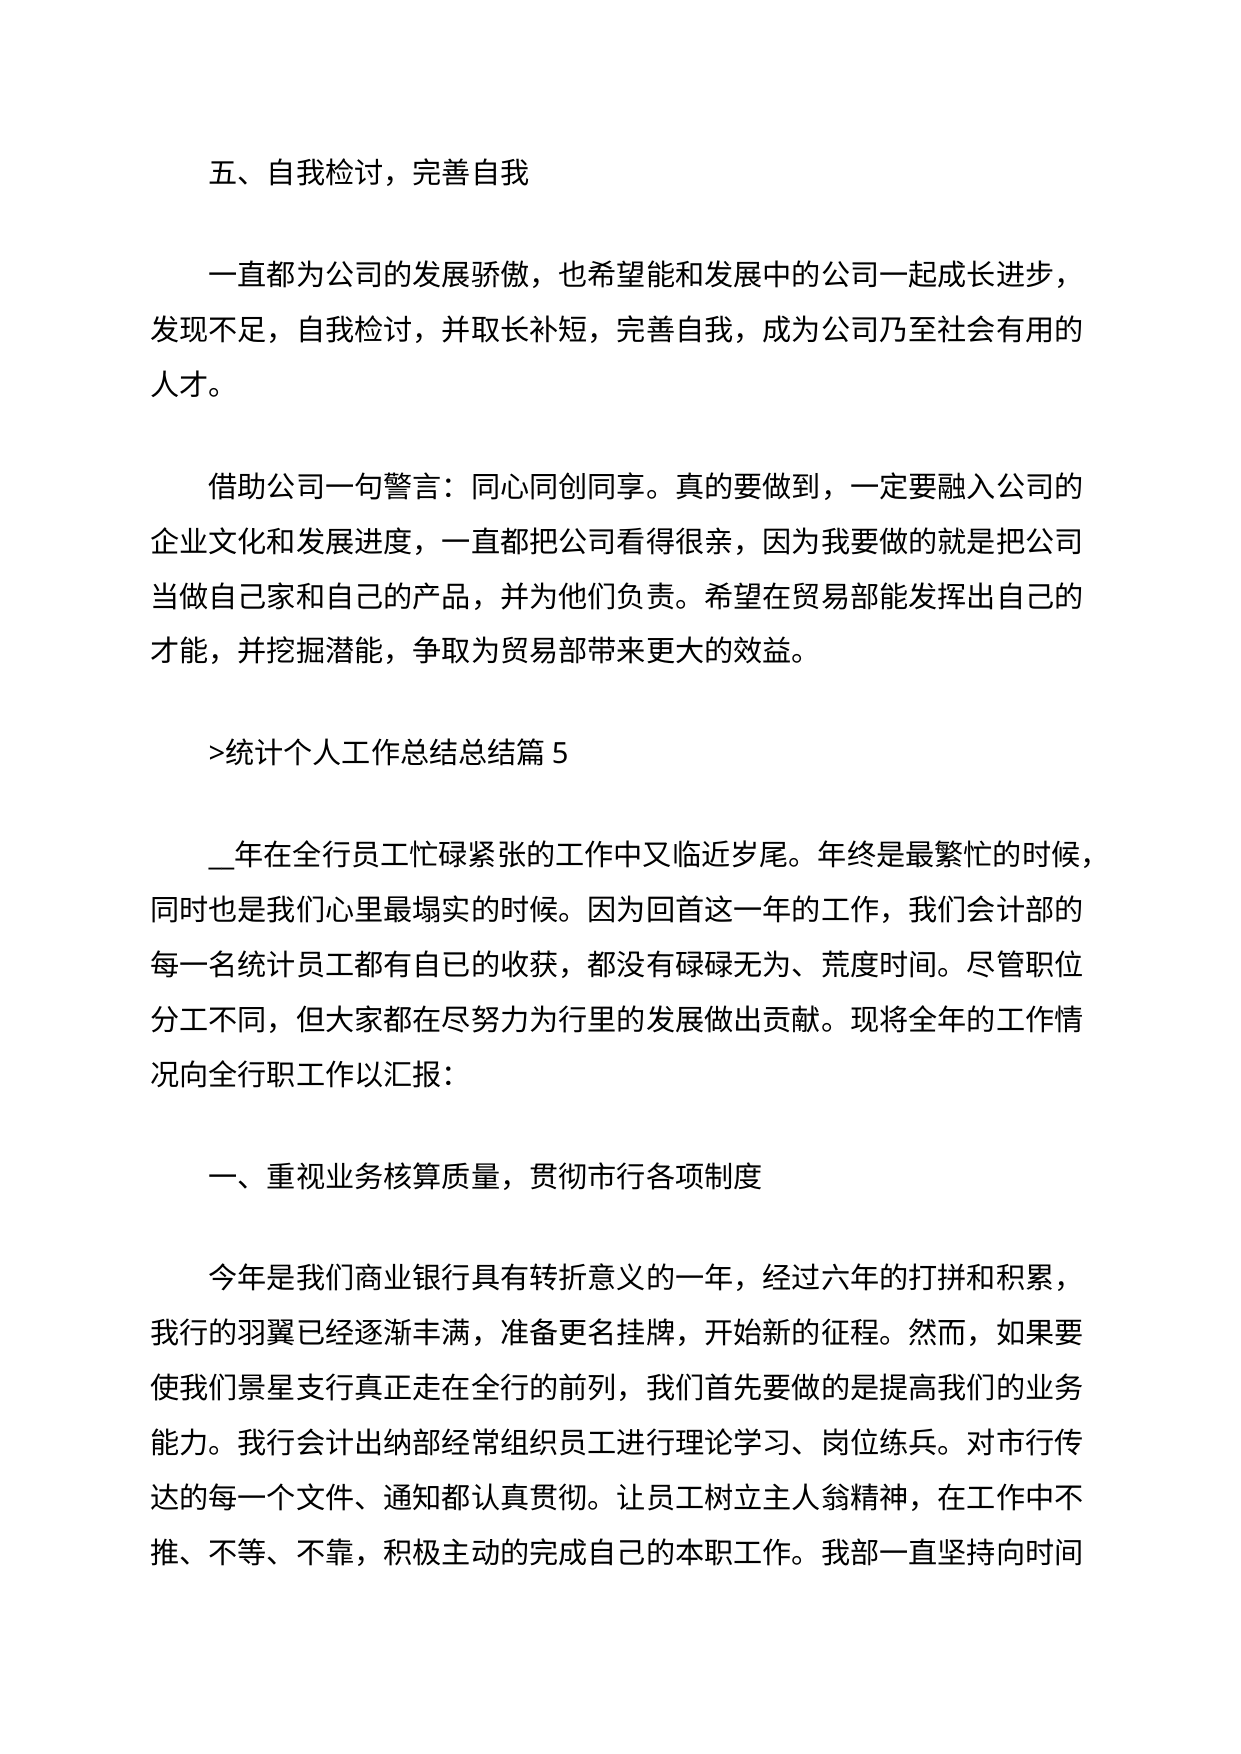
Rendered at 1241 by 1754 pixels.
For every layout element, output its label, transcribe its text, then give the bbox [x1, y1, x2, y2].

text 五、自我检讨，完善自我 [150, 150, 1090, 192]
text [150, 1255, 1090, 1572]
text 借助公司一句警言：同心同创同享。真的要做到，一定要融入公司的企业文化和发展进度，一直都把公司看得很亲，因为我要做的就是把公司当做自己家和自己的产品，并为他们负责。希望在贸易部能发挥出自己的才能，并挖掘潜能，争取为贸易部带来更大的效益。 [150, 463, 1090, 670]
text >统计个人工作总结总结篇5 [150, 730, 1090, 772]
text __年在全行员工忙碌紧张的工作中又临近岁尾。年终是最繁忙的时候，同时也是我们心里最塌实的时候。因为回首这一年的工作，我们会计部的每一名统计员工都有自已的收获，都没有碌碌无为、荒度时间。尽管职位分工不同，但大家都在尽努力为行里的发展做出贡献。现将全年的工作情况向全行职工作以汇报： [150, 832, 1090, 1094]
text 一直都为公司的发展骄傲，也希望能和发展中的公司一起成长进步，发现不足，自我检讨，并取长补短，完善自我，成为公司乃至社会有用的人才。 [150, 252, 1090, 404]
text 一、重视业务核算质量，贯彻市行各项制度 [150, 1153, 1090, 1196]
